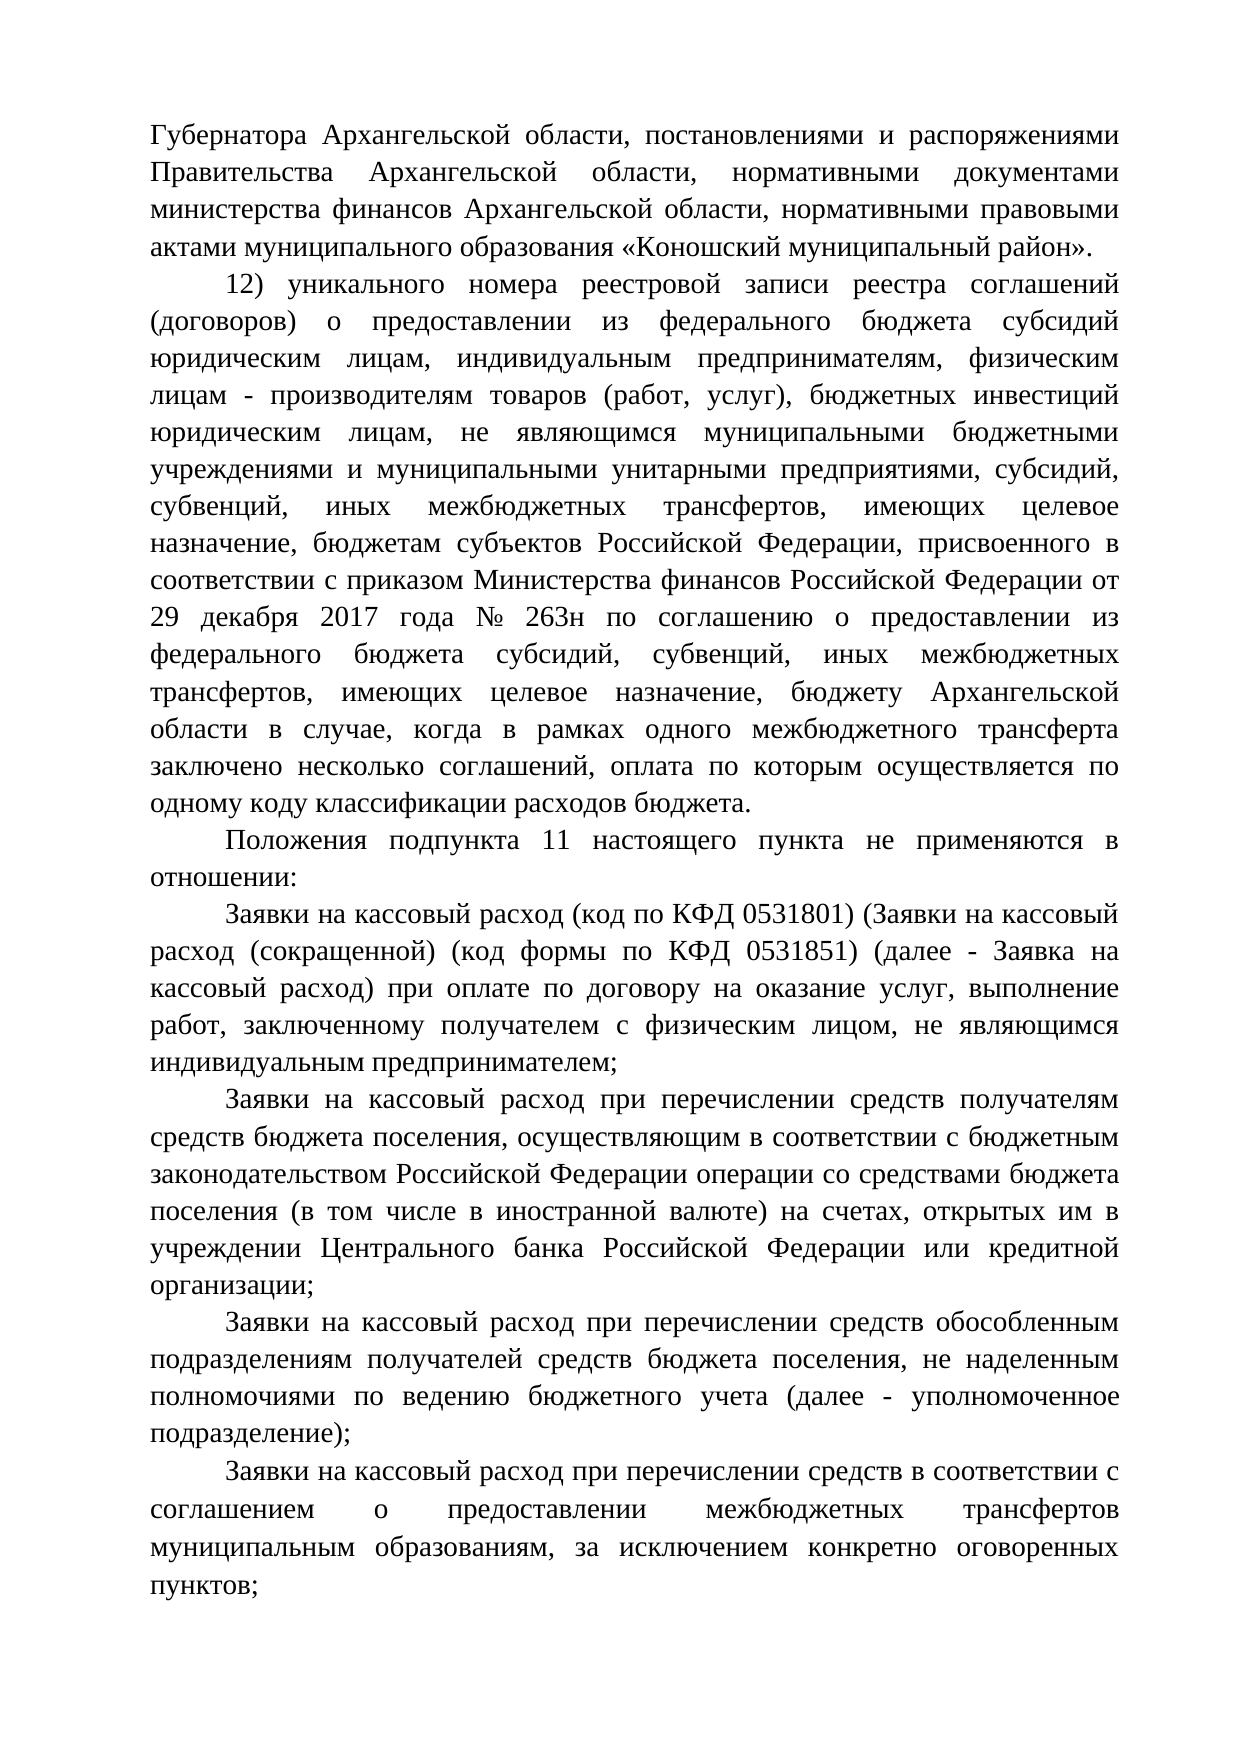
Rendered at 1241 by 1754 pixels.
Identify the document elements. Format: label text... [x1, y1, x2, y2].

text Заявки на кассовый расход при перечислении средств получателям средств бюджета поселения, осуществляющим в соответствии с бюджетным законодательством Российской Федерации операции со средствами бюджета поселения (в том числе в иностранной валюте) на счетах, открытых им в учреждении Центрального банка Российской Федерации или кредитной организации; [150, 1079, 1120, 1302]
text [150, 115, 1120, 263]
text Заявки на кассовый расход при перечислении средств обособленным подразделениям получателей средств бюджета поселения, не наделенным полномочиями по ведению бюджетного учета (далее - уполномоченное подразделение); [150, 1302, 1120, 1450]
text Положения подпункта 11 настоящего пункта не применяются в отношении: [150, 820, 1120, 894]
text Заявки на кассовый расход при перечислении средств в соответствии с соглашением о предоставлении межбюджетных трансфертов муниципальным образованиям, за исключением конкретно оговоренных пунктов; [150, 1450, 1120, 1602]
text Заявки на кассовый расход (код по КФД 0531801) (Заявки на кассовый расход (сокращенной) (код формы по КФД 0531851) (далее - Заявка на кассовый расход) при оплате по договору на оказание услуг, выполнение работ, заключенному получателем с физическим лицом, не являющимся индивидуальным предпринимателем; [150, 894, 1120, 1079]
text 12) уникального номера реестровой записи реестра соглашений (договоров) о предоставлении из федерального бюджета субсидий юридическим лицам, индивидуальным предпринимателям, физическим лицам - производителям товаров (работ, услуг), бюджетных инвестиций юридическим лицам, не являющимся муниципальными бюджетными учреждениями и муниципальными унитарными предприятиями, субсидий, субвенций, иных межбюджетных трансфертов, имеющих целевое назначение, бюджетам субъектов Российской Федерации, присвоенного в соответствии с приказом Министерства финансов Российской Федерации от 29 декабря 2017 года № 263н по соглашению о предоставлении из федерального бюджета субсидий, субвенций, иных межбюджетных трансфертов, имеющих целевое назначение, бюджету Архангельской области в случае, когда в рамках одного межбюджетного трансферта заключено несколько соглашений, оплата по которым осуществляется по одному коду классификации расходов бюджета. [150, 263, 1120, 820]
